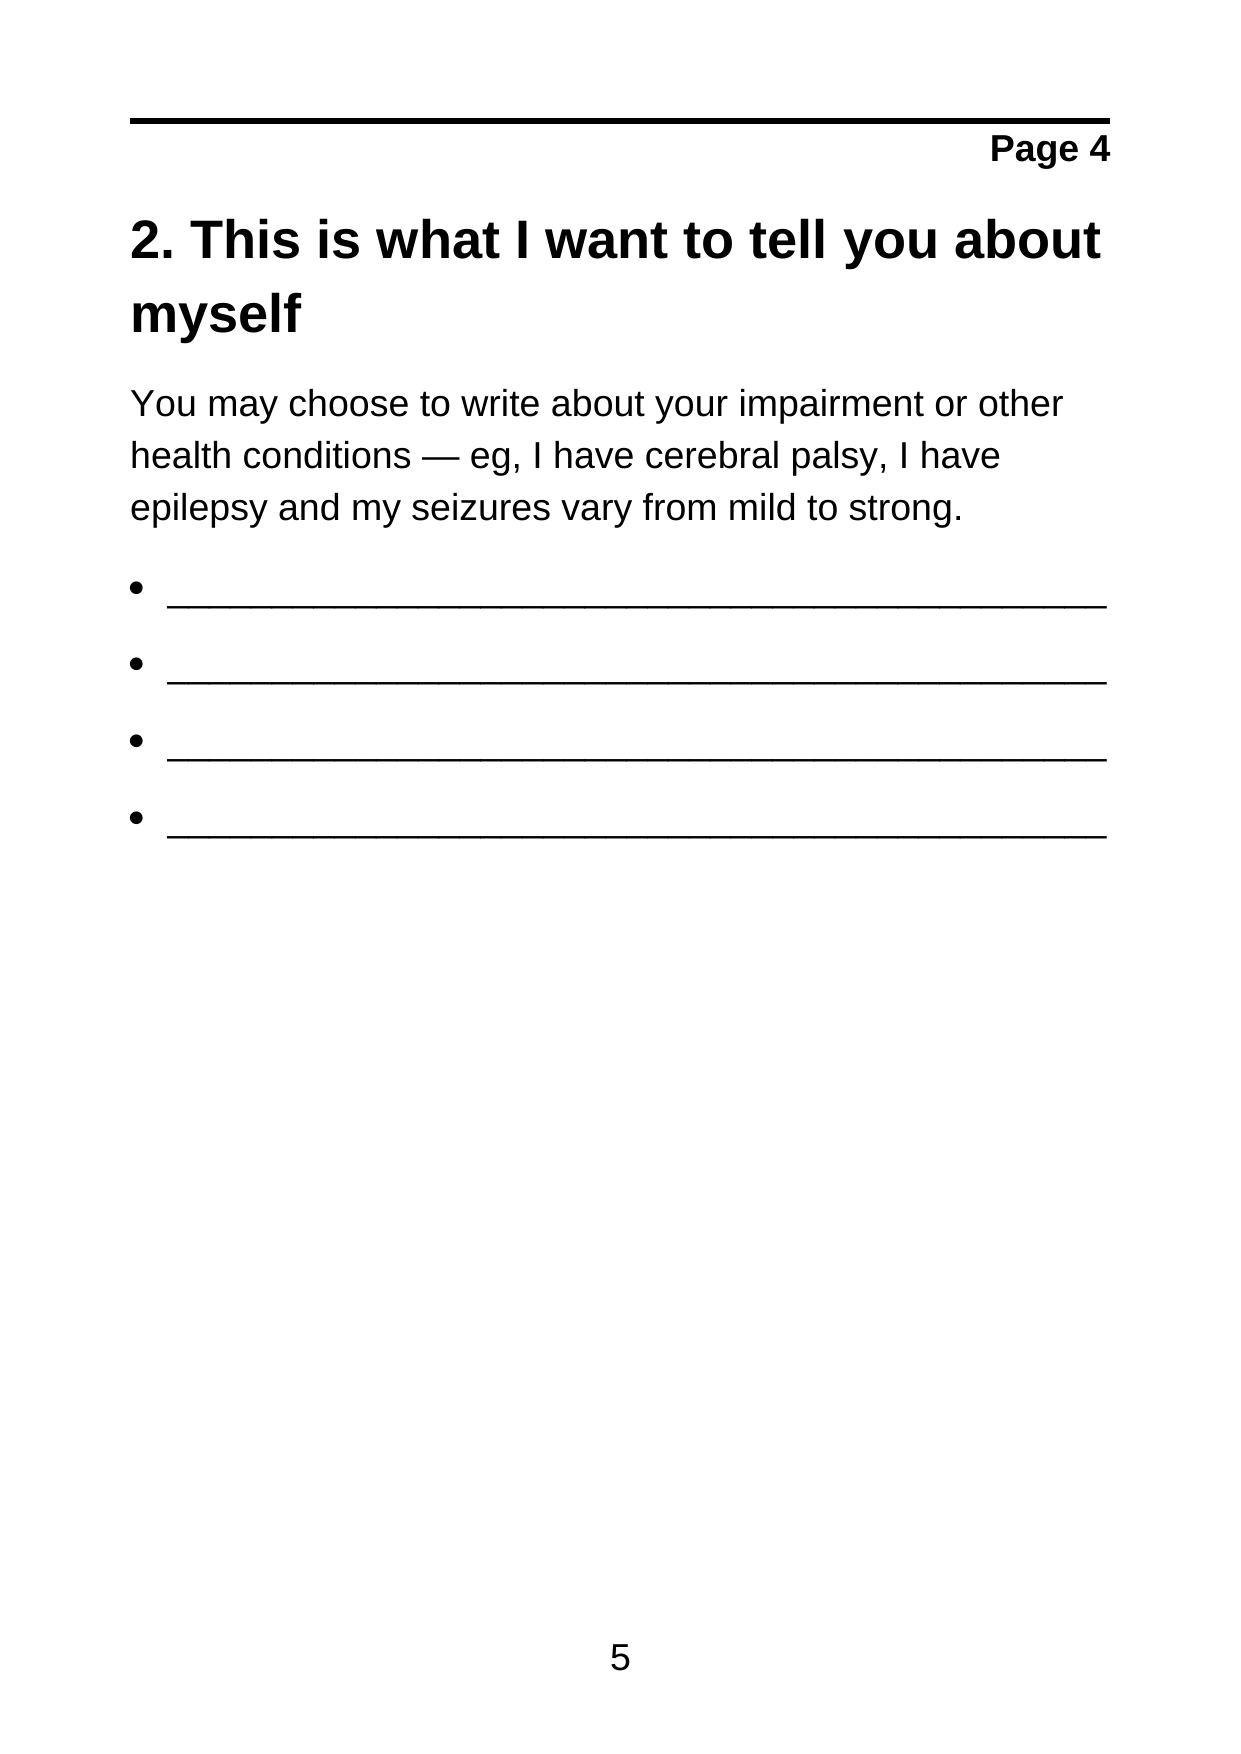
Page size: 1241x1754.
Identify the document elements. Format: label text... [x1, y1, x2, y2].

list _____________________________________________ [130, 796, 1110, 840]
text You may choose to write about your impairment or other health conditions — eg, I have cerebral palsy, I have epilepsy and my seizures vary from mild to strong. [130, 382, 1110, 528]
list _____________________________________________ [130, 643, 1110, 686]
list _____________________________________________ [130, 719, 1110, 763]
list _____________________________________________ [130, 566, 1110, 609]
text Page 4 [130, 124, 1110, 169]
subtitle 2. This is what I want to tell you about myself [130, 207, 1110, 344]
